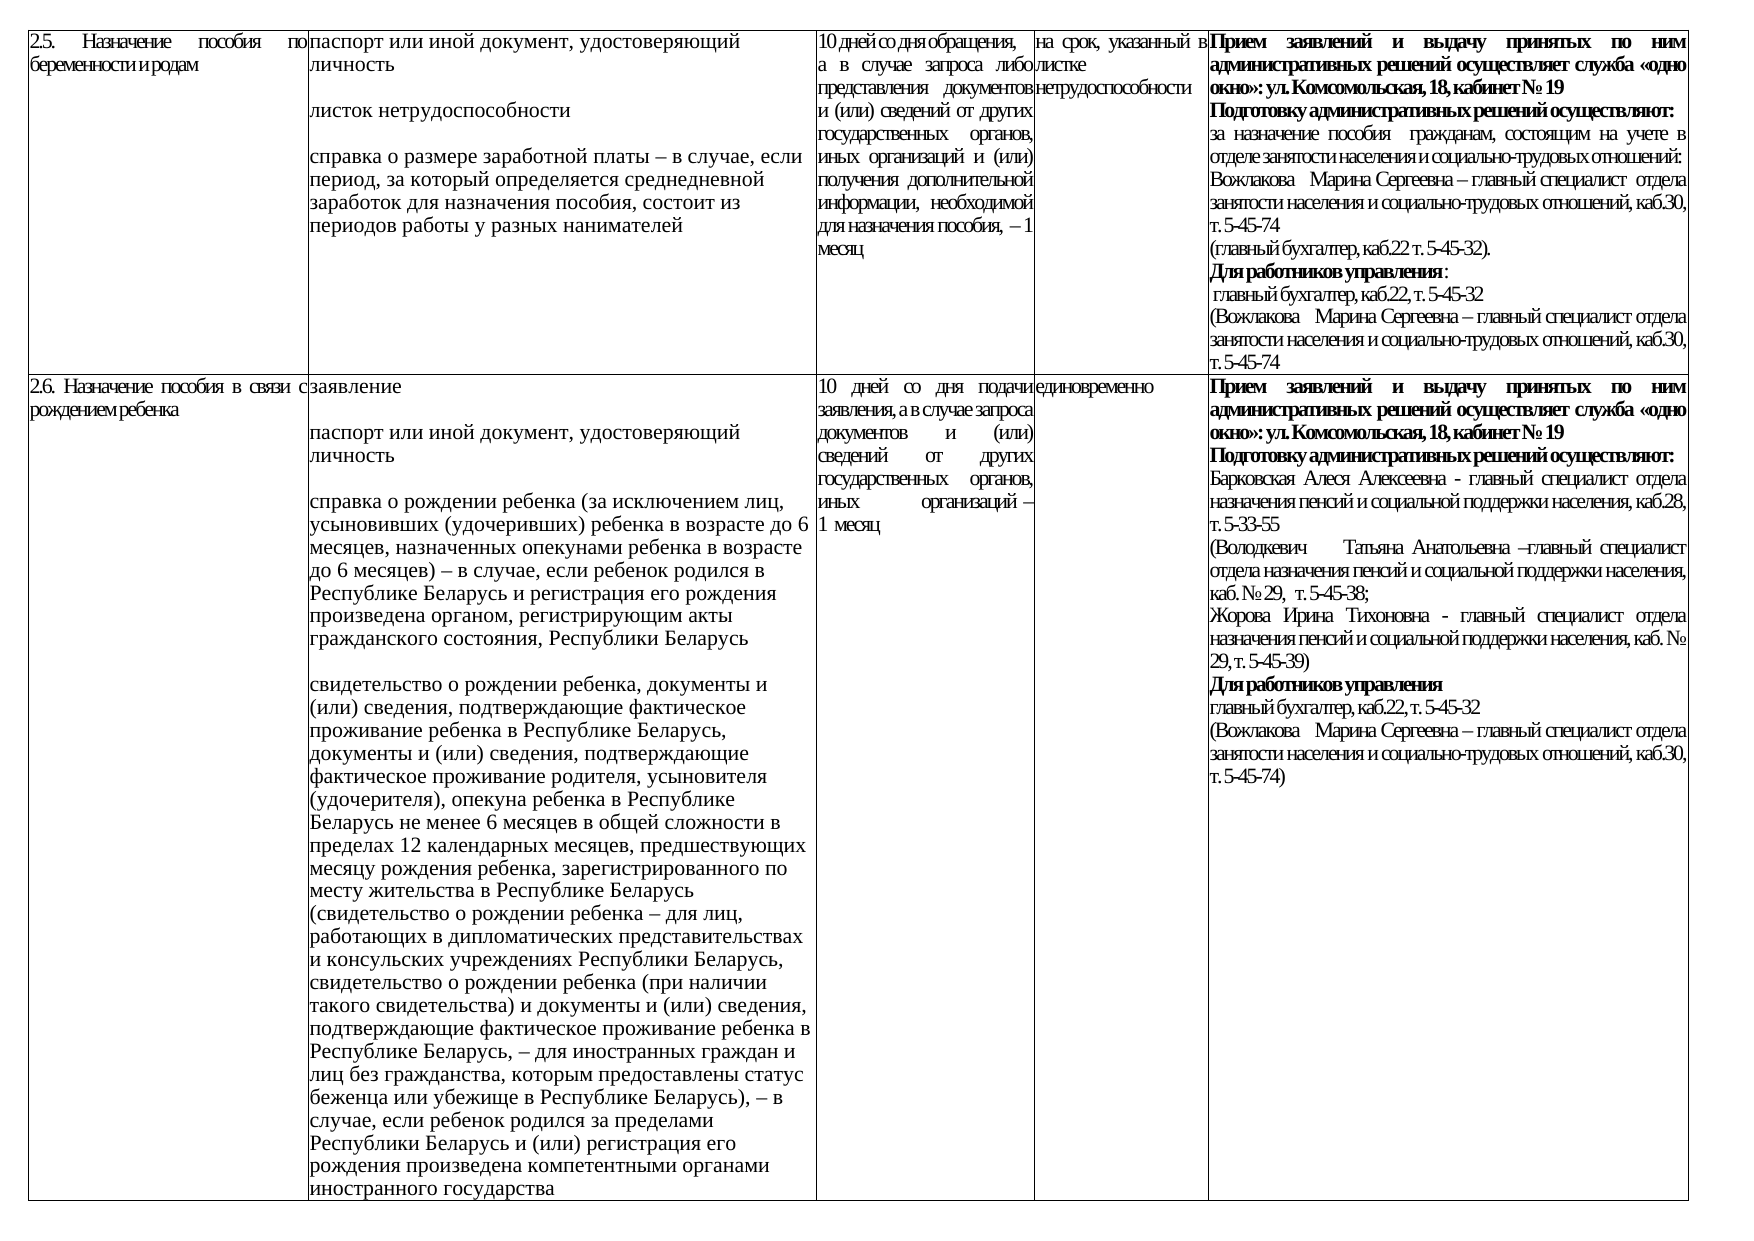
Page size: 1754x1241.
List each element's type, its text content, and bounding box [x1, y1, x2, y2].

table_cell 2.5. Назначение пособия по беременности и родам [29, 31, 308, 374]
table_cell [1209, 375, 1688, 1200]
table_cell единовременно [1035, 375, 1208, 1200]
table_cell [817, 375, 1034, 1200]
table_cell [309, 375, 816, 1200]
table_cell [29, 375, 308, 1200]
table_cell паспорт или иной документ, удостоверяющий личность листок нетрудоспособности справка о размере заработной платы – в случае, если период, за который определяется среднедневной заработок для назначения пособия, состоит из периодов работы у разных нанимателей [309, 31, 816, 374]
table_cell на срок, указанный в листке нетрудоспособности [1035, 31, 1208, 374]
table_cell Прием заявлений и выдачу принятых по ним административных решений осуществляет служба «одно окно»: ул. Комсомольская, 18, кабинет № 19 Подготовку административных решений осуществляют: за назначение пособия гражданам, состоящим на учете в отделе занятости населения и социально-трудовых отношений: Вожлакова Марина Сергеевна – главный специалист отдела занятости населения и социально-трудовых отношений, каб.30, т. 5-45-74 (главный бухгалтер, каб.22 т. 5-45-32). Для работников управления: главный бухгалтер, каб.22, т. 5-45-32 (Вожлакова Марина Сергеевна – главный специалист отдела занятости населения и социально-трудовых отношений, каб.30, т. 5-45-74 [1209, 31, 1688, 374]
table_cell 10 дней со дня обращения, а в случае запроса либо представления документов и (или) сведений от других государственных органов, иных организаций и (или) получения дополнительной информации, необходимой для назначения пособия, – 1 месяц [817, 31, 1034, 374]
